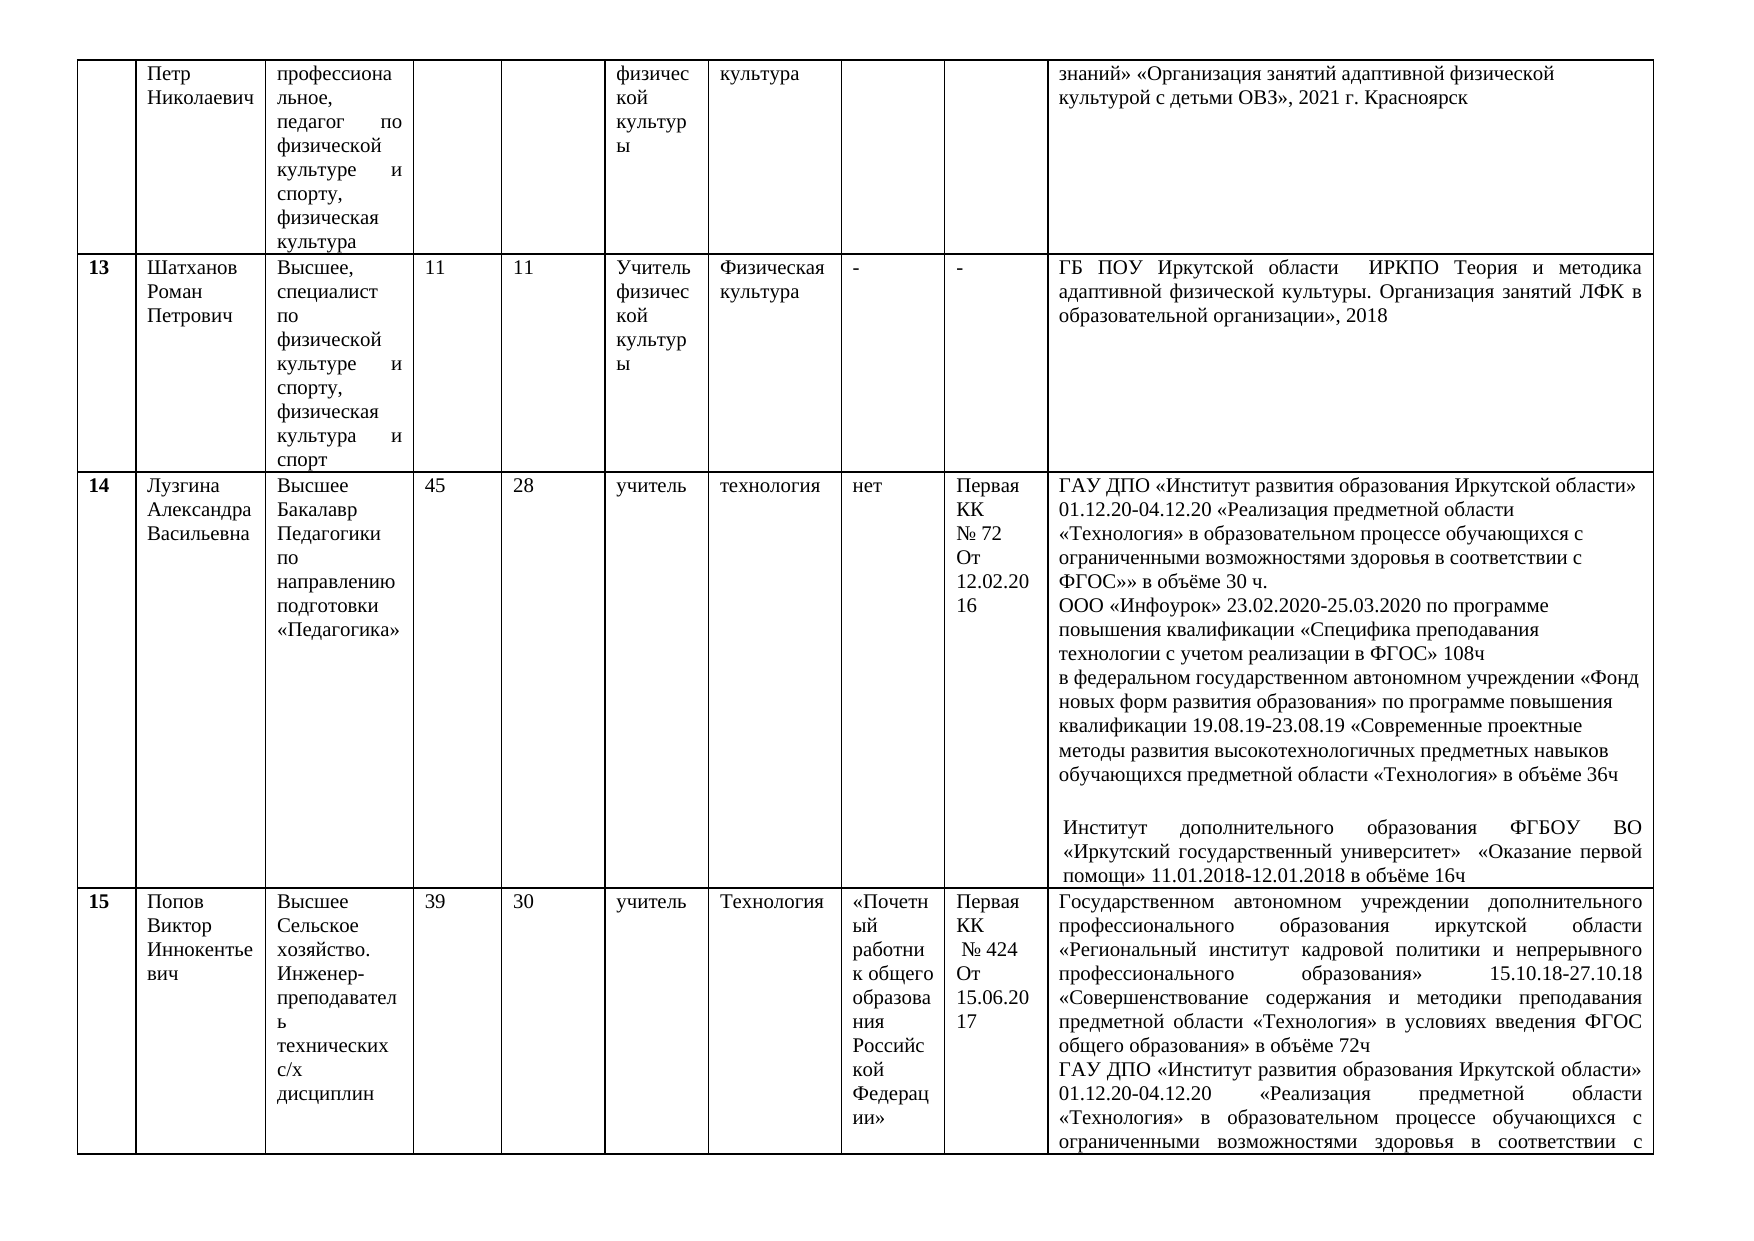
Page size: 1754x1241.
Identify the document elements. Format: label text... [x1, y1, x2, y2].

table_cell Высшее Бакалавр Педагогики по направлению подготовки «Педагогика» [266, 473, 413, 887]
table_cell 1 [414, 61, 501, 253]
table_cell Физическая культура [709, 255, 841, 471]
table_cell Шатханов Роман Петрович [137, 255, 265, 471]
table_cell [137, 889, 265, 1153]
table_cell - [842, 255, 944, 471]
table_cell ГАУ ДПО «Институт развития образования Иркутской области» 01.12.20-04.12.20 «Реализация предметной области «Технология» в образовательном процессе обучающихся с ограниченными возможностями здоровья в соответствии с ФГОС»» в объёме 30 ч. ООО «Инфоурок» 23.02.2020-25.03.2020 по программе повышения квалификации «Специфика преподавания технологии с учетом реализации в ФГОС» 108ч в федеральном государственном автономном учреждении «Фонд новых форм развития образования» по программе повышения квалификации 19.08.19-23.08.19 «Современные проектные методы развития высокотехнологичных предметных навыков обучающихся предметной области «Технология» в объёме 36ч Институт дополнительного образования ФГБОУ ВО «Иркутский государственный университет» «Оказание первой помощи» 11.01.2018-12.01.2018 в объёме 16ч [1049, 473, 1653, 887]
table_cell ГБ ПОУ Иркутской области ИРКПО Теория и методика адаптивной физической культуры. Организация занятий ЛФК в образовательной организации», 2018 [1049, 255, 1653, 471]
table_cell 45 [414, 473, 501, 887]
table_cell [1049, 61, 1653, 253]
table_cell нет [842, 473, 944, 887]
table_cell - [945, 255, 1047, 471]
table_cell Высшее, специалист по физической культуре и спорту, физическая культура и спорт [266, 255, 413, 471]
table_cell 11 [414, 255, 501, 471]
table_cell - [842, 61, 944, 253]
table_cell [606, 61, 708, 253]
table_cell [945, 889, 1047, 1153]
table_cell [266, 61, 413, 253]
table_cell 15 [78, 889, 135, 1153]
table_cell 12 [78, 61, 135, 253]
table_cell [1049, 889, 1653, 1153]
table_cell Учитель физической культуры [606, 255, 708, 471]
table_cell 11 [502, 255, 604, 471]
table_cell Лузгина Александра Васильевна [137, 473, 265, 887]
table_cell 39 [414, 889, 501, 1153]
table_cell 28 [502, 473, 604, 887]
table_cell 1 [502, 61, 604, 253]
table_cell 13 [78, 255, 135, 471]
table_cell - [945, 61, 1047, 253]
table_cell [266, 889, 413, 1153]
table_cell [842, 889, 944, 1153]
table_cell 14 [78, 473, 135, 887]
table_cell Физическая культура [709, 61, 841, 253]
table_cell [137, 61, 265, 253]
table_cell учитель [606, 473, 708, 887]
table_cell Технология [709, 889, 841, 1153]
table_cell Первая КК № 72 От 12.02.2016 [945, 473, 1047, 887]
table_cell учитель [606, 889, 708, 1153]
table_cell технология [709, 473, 841, 887]
table_cell 30 [502, 889, 604, 1153]
